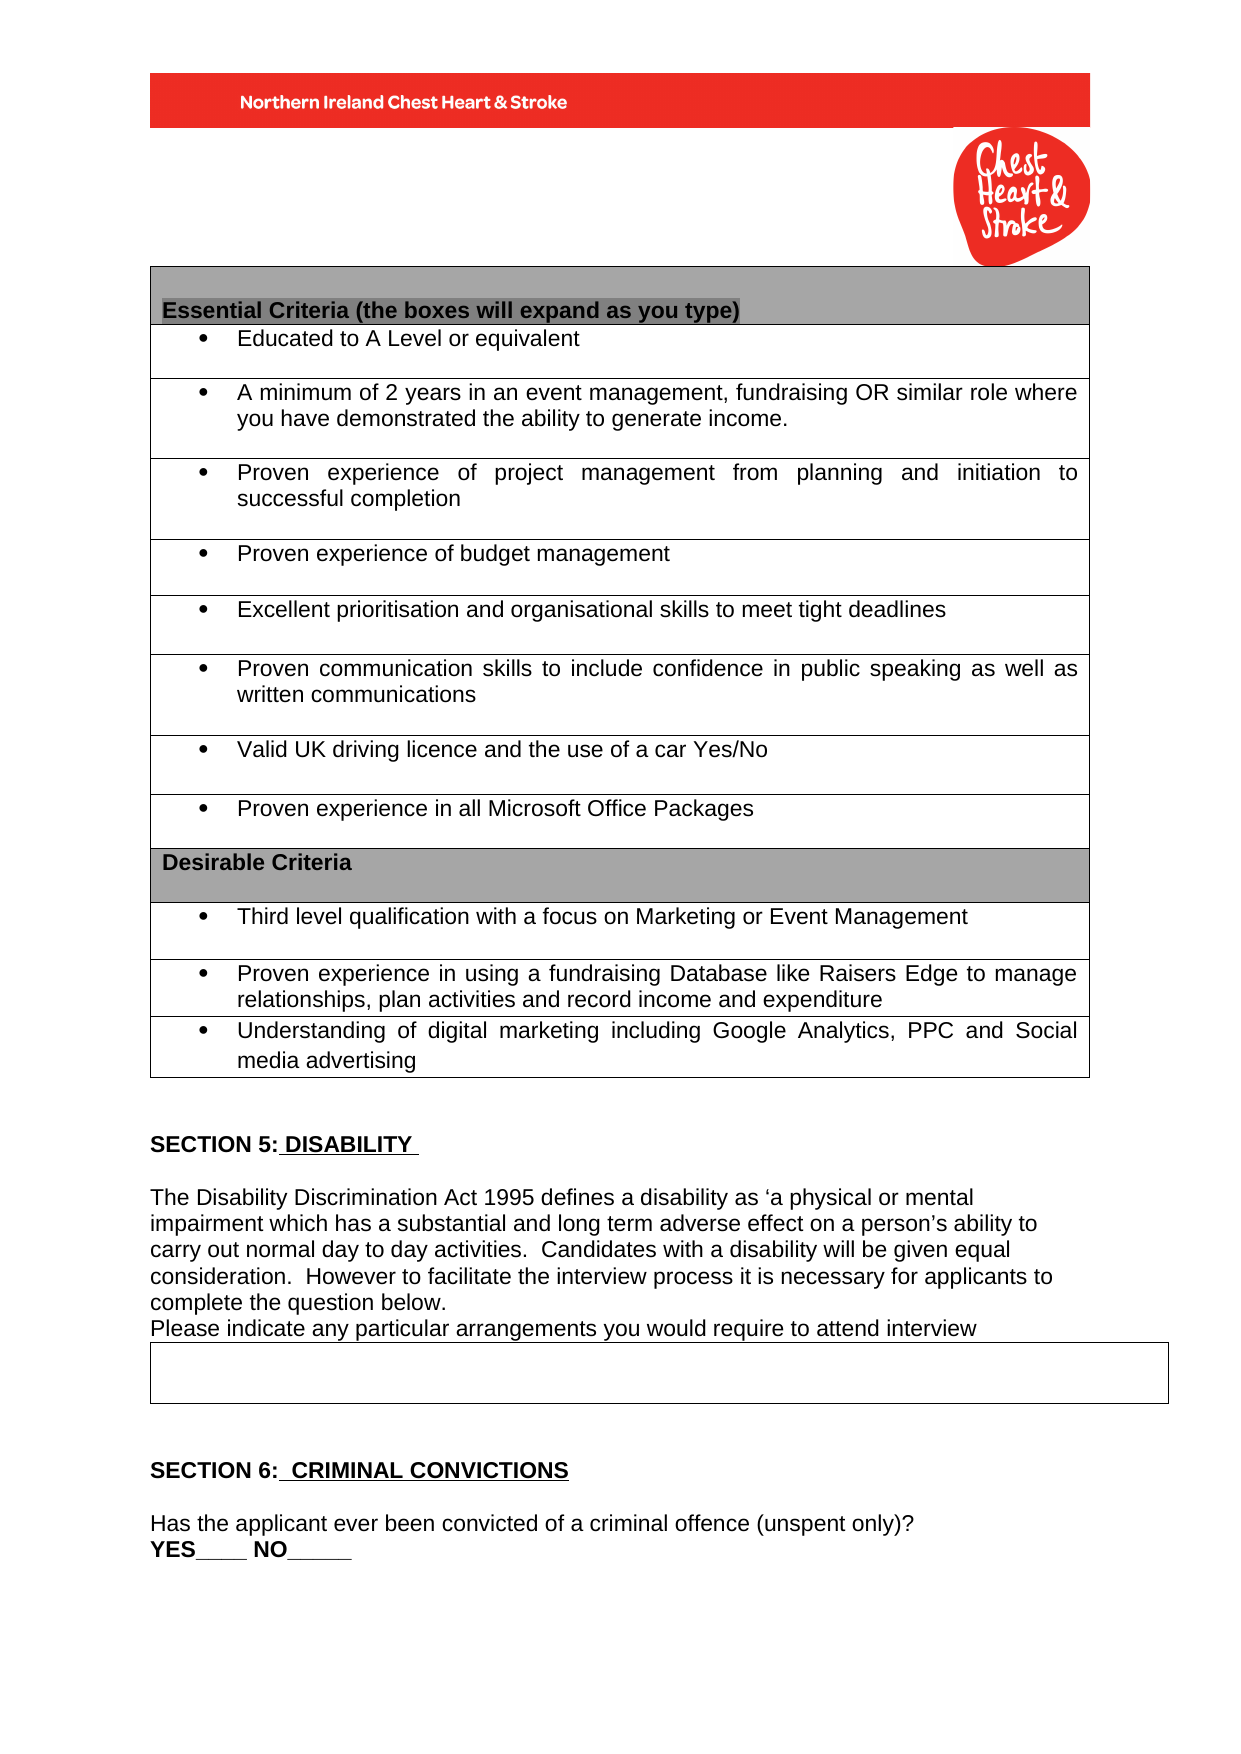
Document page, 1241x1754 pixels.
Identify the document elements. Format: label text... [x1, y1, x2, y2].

table_cell Essential Criteria (the boxes will expand as you type) [151, 267, 1089, 324]
text SECTION 5: DISABILITY [150, 1131, 1090, 1157]
table_cell Proven experience in using a fundraising Database like Raisers Edge to manage relationships, plan activities and record income and expenditure [151, 960, 1089, 1016]
table_cell Valid UK driving licence and the use of a car Yes/No [151, 736, 1089, 794]
text Please indicate any particular arrangements you would require to attend interview [150, 1315, 1090, 1342]
table_cell Desirable Criteria [151, 849, 1089, 902]
table_cell Proven experience of budget management [151, 540, 1089, 595]
table_cell Excellent prioritisation and organisational skills to meet tight deadlines [151, 596, 1089, 653]
table_cell A minimum of 2 years in an event management, fundraising OR similar role where you have demonstrated the ability to generate income. [151, 379, 1089, 458]
table_cell Educated to A Level or equivalent [151, 325, 1089, 377]
table_cell Proven experience of project management from planning and initiation to successful completion [151, 459, 1089, 539]
table_cell Third level qualification with a focus on Marketing or Event Management [151, 903, 1089, 959]
table_cell Proven communication skills to include confidence in public speaking as well as written communications [151, 655, 1089, 735]
text SECTION 6: CRIMINAL CONVICTIONS [150, 1457, 1090, 1483]
table_header [151, 1343, 1168, 1403]
text The Disability Discrimination Act 1995 defines a disability as ‘a physical or mental impairment which has a substantial and long term adverse effect on a person’s ability to carry out normal day to day activities. Candidates with a disability will be given equal consideration. However to facilitate the interview process it is necessary for applicants to complete the question below. [150, 1184, 1090, 1315]
table_cell Proven experience in all Microsoft Office Packages [151, 795, 1089, 848]
text YES____ NO_____ [150, 1536, 1090, 1562]
picture [150, 73, 1091, 267]
table_cell Understanding of digital marketing including Google Analytics, PPC and Social media advertising [151, 1017, 1089, 1077]
text Has the applicant ever been convicted of a criminal offence (unspent only)? [150, 1510, 1090, 1536]
